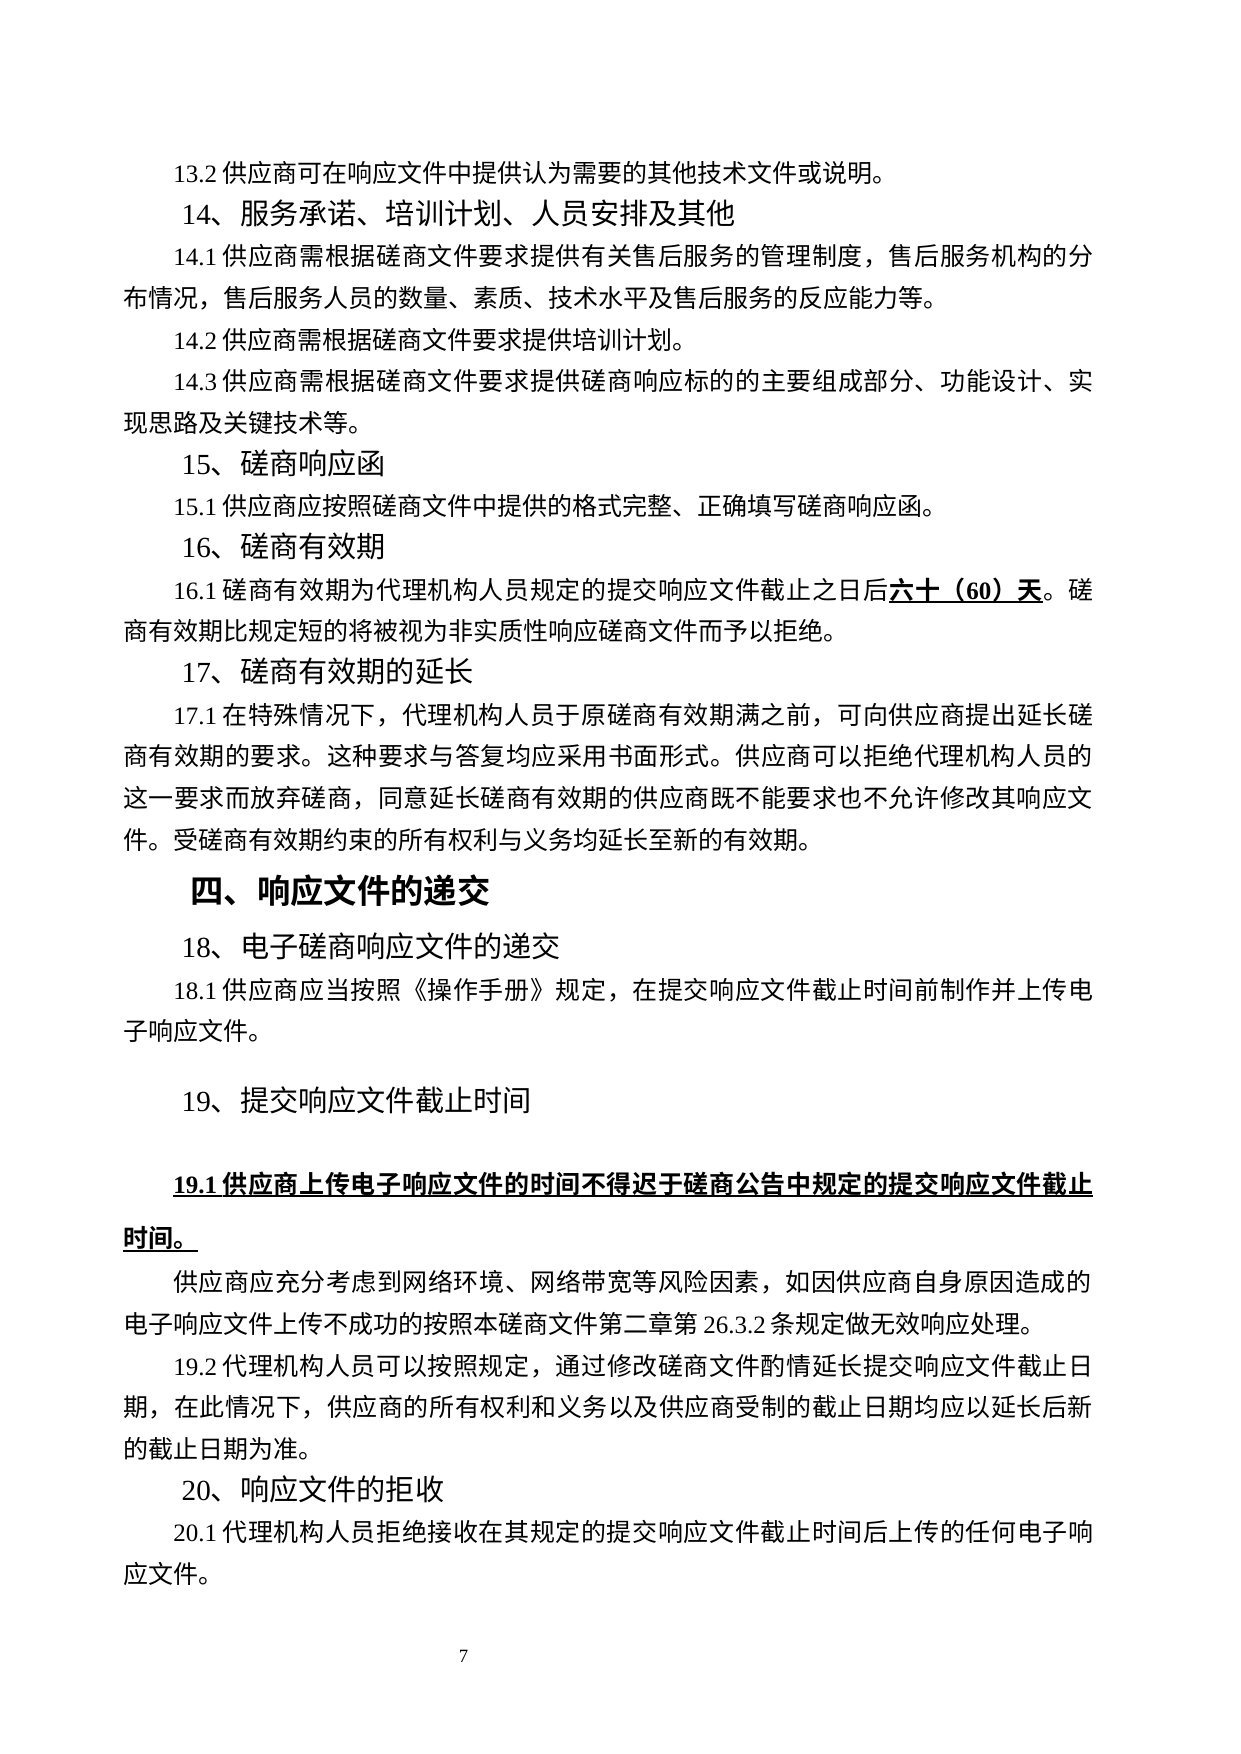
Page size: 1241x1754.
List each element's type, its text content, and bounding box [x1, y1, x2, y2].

text 14、服务承诺、培训计划、人员安排及其他 [123, 191, 1094, 232]
text 16、磋商有效期 [123, 524, 1094, 566]
text 19.2代理机构人员可以按照规定，通过修改磋商文件酌情延长提交响应文件截止日期，在此情况下，供应商的所有权利和义务以及供应商受制的截止日期均应以延长后新的截止日期为准。 [123, 1342, 1094, 1467]
text 13.2供应商可在响应文件中提供认为需要的其他技术文件或说明。 [123, 149, 1094, 191]
text 供应商应充分考虑到网络环境、网络带宽等风险因素，如因供应商自身原因造成的电子响应文件上传不成功的按照本磋商文件第二章第26.3.2条规定做无效响应处理。 [123, 1258, 1094, 1342]
text 15.1供应商应按照磋商文件中提供的格式完整、正确填写磋商响应函。 [123, 482, 1094, 524]
text 16.1磋商有效期为代理机构人员规定的提交响应文件截止之日后六十（60）天。磋商有效期比规定短的将被视为非实质性响应磋商文件而予以拒绝。 [123, 566, 1094, 649]
text 20.1代理机构人员拒绝接收在其规定的提交响应文件截止时间后上传的任何电子响应文件。 [123, 1508, 1094, 1592]
text 四、响应文件的递交 [123, 870, 1094, 912]
text 17.1在特殊情况下，代理机构人员于原磋商有效期满之前，可向供应商提出延长磋商有效期的要求。这种要求与答复均应采用书面形式。供应商可以拒绝代理机构人员的这一要求而放弃磋商，同意延长磋商有效期的供应商既不能要求也不允许修改其响应文件。受磋商有效期约束的所有权利与义务均延长至新的有效期。 [123, 691, 1094, 857]
text 14.2供应商需根据磋商文件要求提供培训计划。 [123, 316, 1094, 357]
text 20、响应文件的拒收 [123, 1467, 1094, 1508]
text 19、提交响应文件截止时间 [123, 1078, 1094, 1120]
text 18、电子磋商响应文件的递交 [123, 924, 1094, 966]
text 14.1供应商需根据磋商文件要求提供有关售后服务的管理制度，售后服务机构的分布情况，售后服务人员的数量、素质、技术水平及售后服务的反应能力等。 [123, 232, 1094, 316]
text 18.1供应商应当按照《操作手册》规定，在提交响应文件截止时间前制作并上传电子响应文件。 [123, 966, 1094, 1049]
text 17、磋商有效期的延长 [123, 649, 1094, 691]
text 15、磋商响应函 [123, 441, 1094, 482]
text 19.1供应商上传电子响应文件的时间不得迟于磋商公告中规定的提交响应文件截止时间。 [123, 1150, 1094, 1258]
text 14.3供应商需根据磋商文件要求提供磋商响应标的的主要组成部分、功能设计、实现思路及关键技术等。 [123, 357, 1094, 441]
